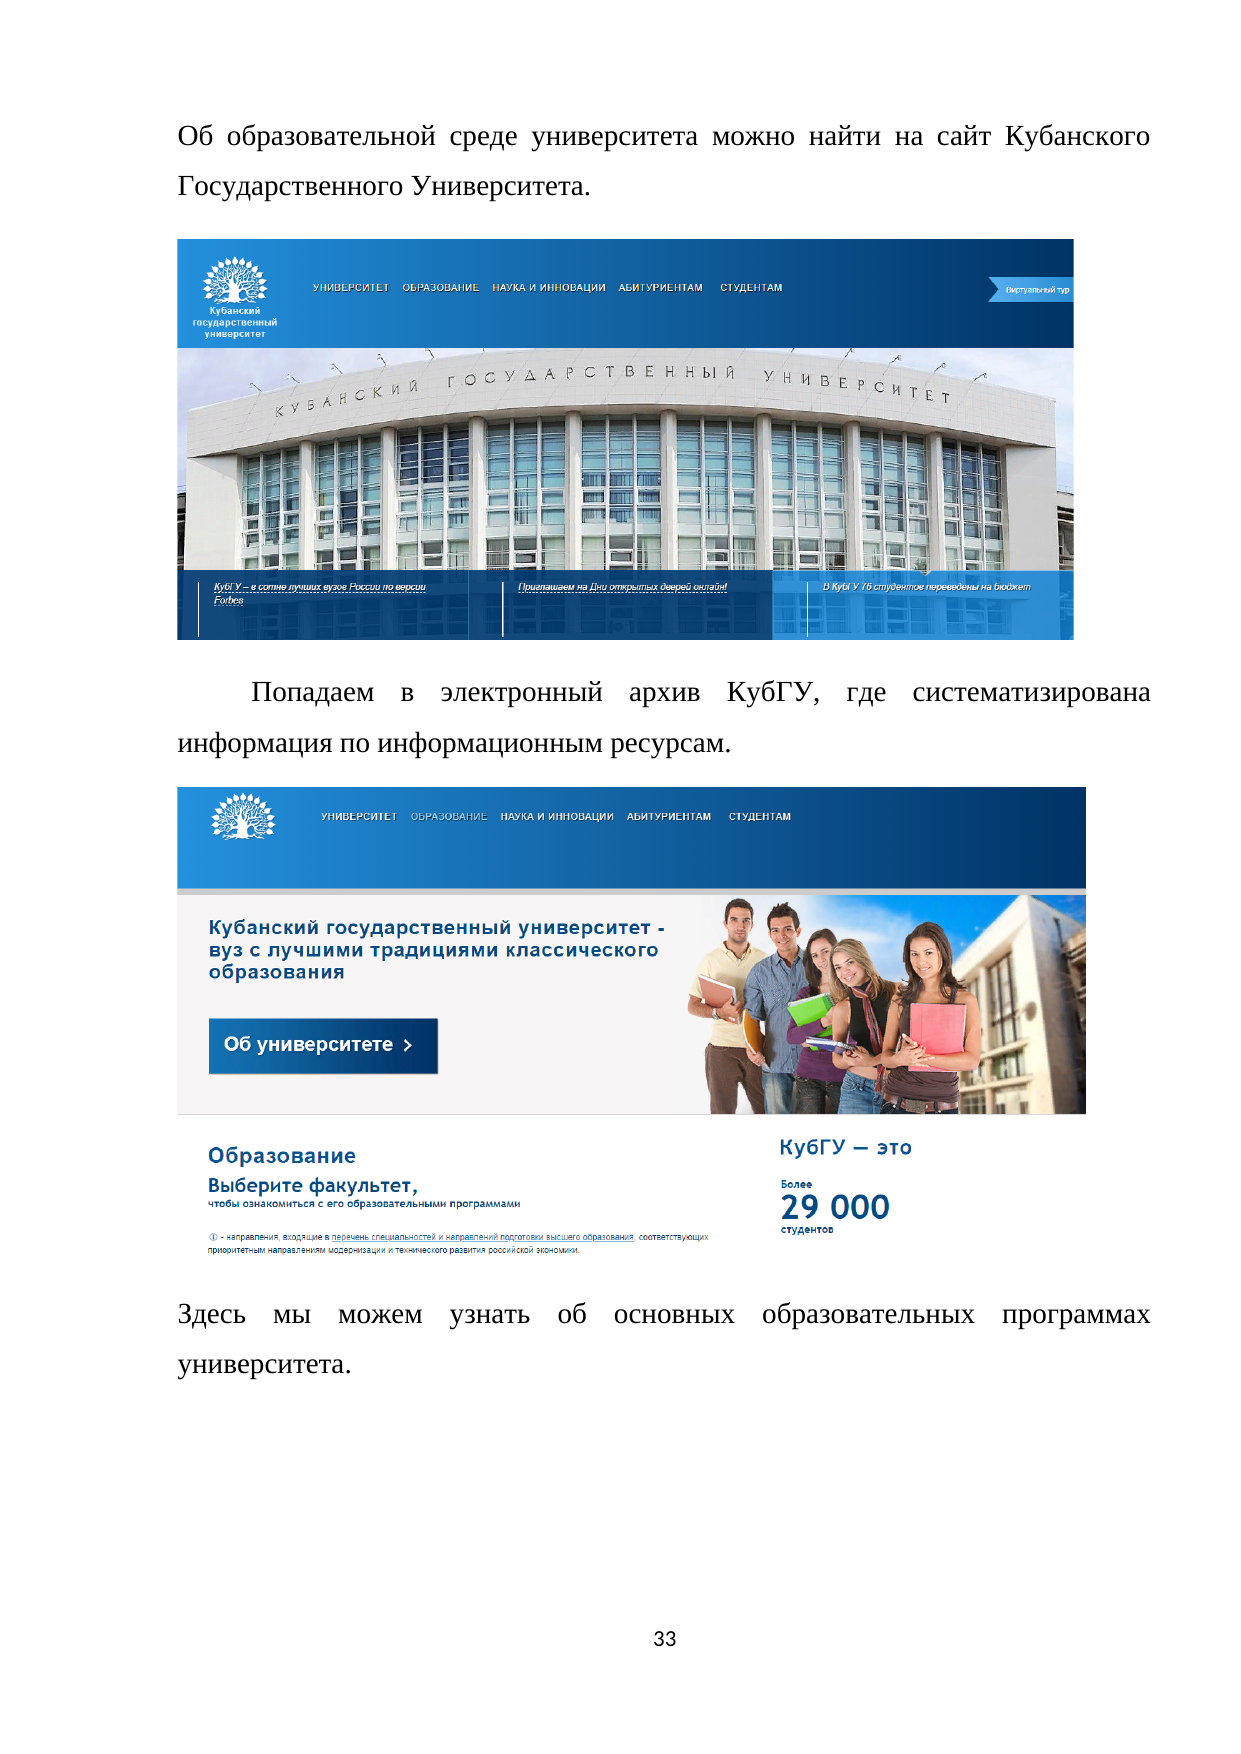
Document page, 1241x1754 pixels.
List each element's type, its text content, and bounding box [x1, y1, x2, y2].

picture [177, 239, 1074, 640]
text Об образовательной среде университета можно найти на сайт Кубанского Государственного Университета. [177, 118, 1152, 202]
picture [177, 787, 1086, 1262]
text Здесь мы можем узнать об основных образовательных программах университета. [177, 1296, 1152, 1380]
text Попадаем в электронный архив КубГУ, где систематизирована информация по информационным ресурсам. [177, 674, 1152, 758]
